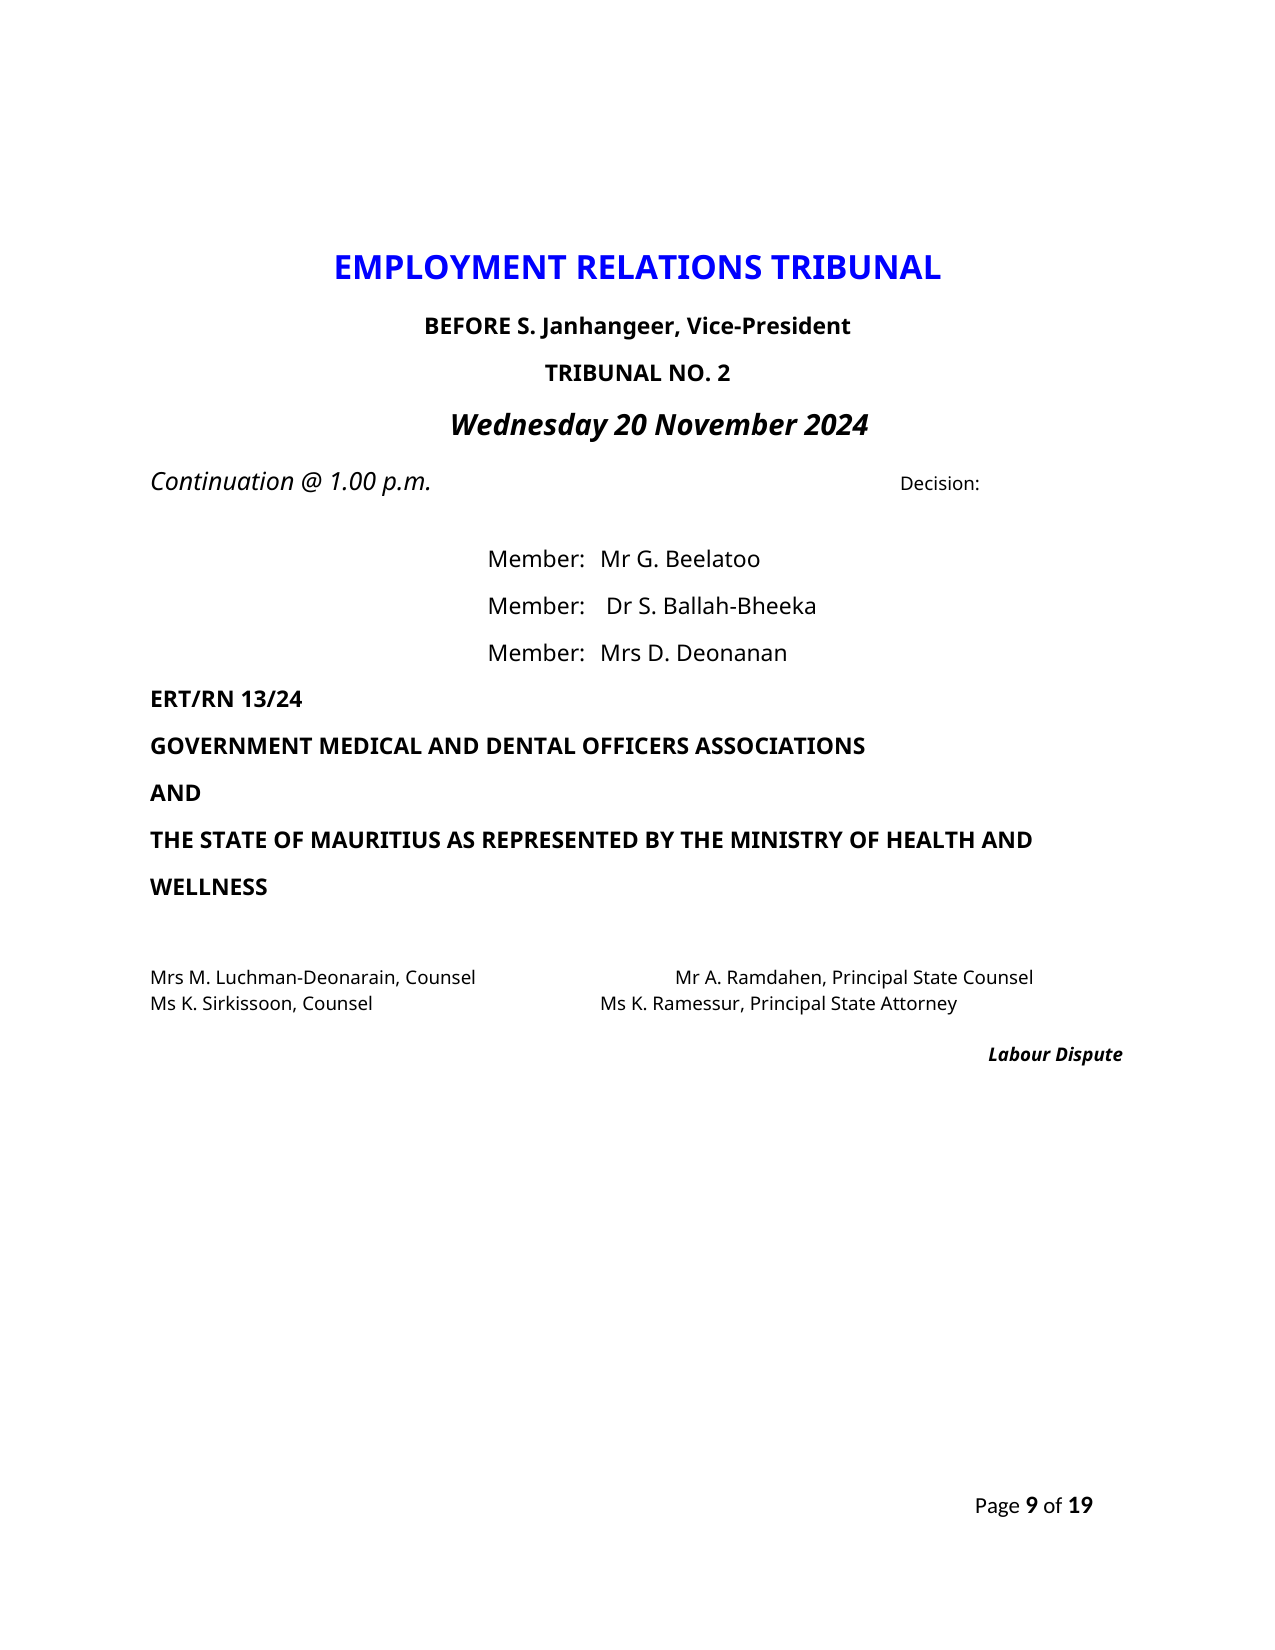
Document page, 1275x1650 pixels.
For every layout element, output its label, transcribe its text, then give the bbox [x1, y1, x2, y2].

text Ms K. Sirkissoon, Counsel Ms K. Ramessur, Principal State Attorney [150, 990, 1200, 1016]
text Wednesday 20 November 2024 [375, 404, 1125, 443]
text EMPLOYMENT RELATIONS TRIBUNAL [150, 244, 1125, 289]
text Member: Mr G. Beelatoo [150, 543, 1125, 574]
text ERT/RN 13/24 [150, 683, 1125, 714]
text AND [150, 777, 1125, 808]
text Continuation @ 1.00 p.m. Decision: [150, 463, 1125, 497]
text THE STATE OF MAURITIUS AS REPRESENTED BY THE MINISTRY OF HEALTH AND WELLNESS [150, 824, 1125, 902]
text Mrs M. Luchman-Deonarain, Counsel Mr A. Ramdahen, Principal State Counsel [150, 964, 1200, 990]
text Member: Mrs D. Deonanan [150, 636, 1125, 668]
text GOVERNMENT MEDICAL AND DENTAL OFFICERS ASSOCIATIONS [150, 730, 1125, 761]
text BEFORE S. Janhangeer, Vice-President [150, 310, 1125, 341]
text Labour Dispute [150, 1041, 1125, 1067]
text Member: Dr S. Ballah-Bheeka [150, 589, 1125, 621]
text TRIBUNAL NO. 2 [150, 357, 1125, 388]
